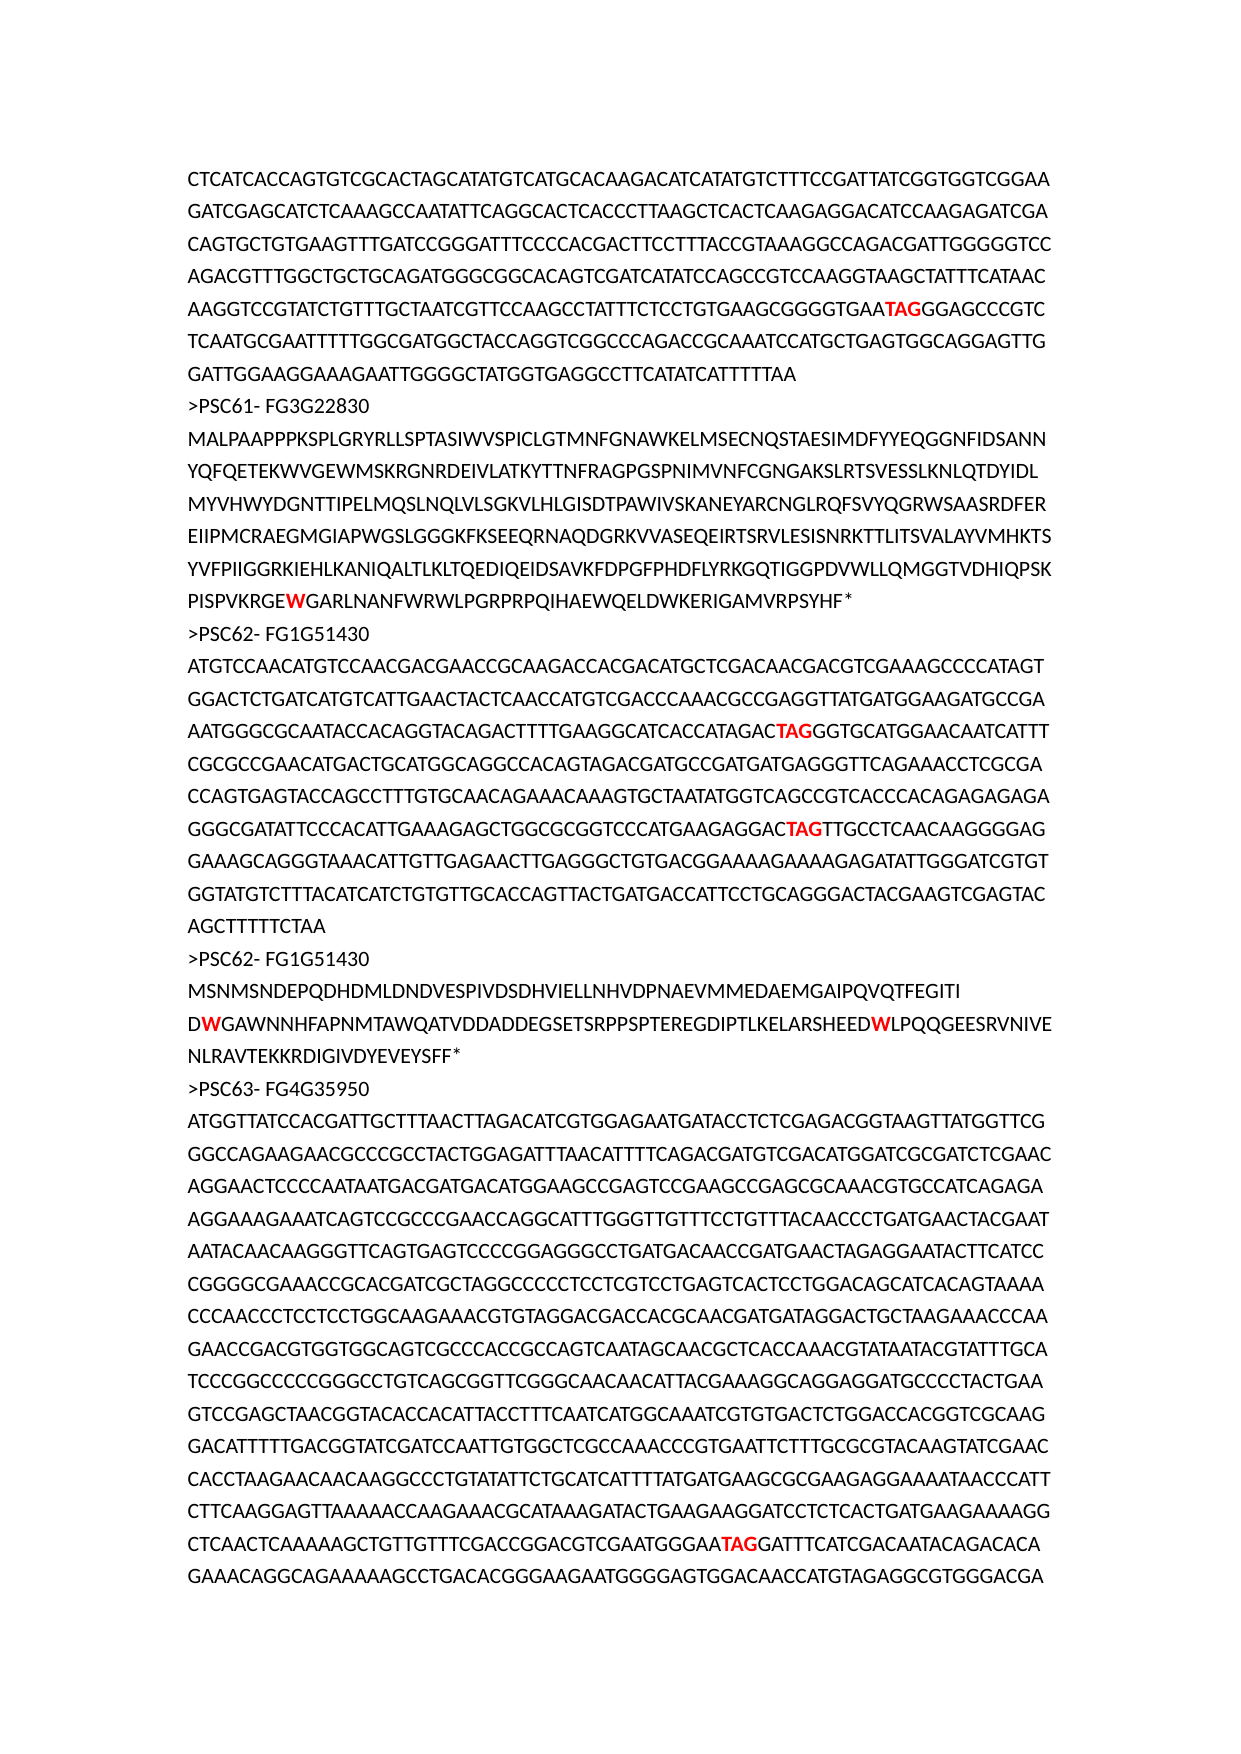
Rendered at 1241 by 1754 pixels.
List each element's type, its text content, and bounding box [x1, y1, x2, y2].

text ATGTCCAACATGTCCAACGACGAACCGCAAGACCACGACATGCTCGACAACGACGTCGAAAGCCCCATAGTGGACTCTGATCATGTCATTGAACTACTCAACCATGTCGACCCAAACGCCGAGGTTATGATGGAAGATGCCGAAATGGGCGCAATACCACAGGTACAGACTTTTGAAGGCATCACCATAGACTAGGGTGCATGGAACAATCATTTCGCGCCGAACATGACTGCATGGCAGGCCACAGTAGACGATGCCGATGATGAGGGTTCAGAAACCTCGCGACCAGTGAGTACCAGCCTTTGTGCAACAGAAACAAAGTGCTAATATGGTCAGCCGTCACCCACAGAGAGAGAGGGCGATATTCCCACATTGAAAGAGCTGGCGCGGTCCCATGAAGAGGACTAGTTGCCTCAACAAGGGGAGGAAAGCAGGGTAAACATTGTTGAGAACTTGAGGGCTGTGACGGAAAAGAAAAGAGATATTGGGATCGTGTGGTATGTCTTTACATCATCTGTGTTGCACCAGTTACTGATGACCATTCCTGCAGGGACTACGAAGTCGAGTACAGCTTTTTCTAA [187, 649, 1053, 942]
text MSNMSNDEPQDHDMLDNDVESPIVDSDHVIELLNHVDPNAEVMMEDAEMGAIPQVQTFEGITIDWGAWNNHFAPNMTAWQATVDDADDEGSETSRPPSPTEREGDIPTLKELARSHEEDWLPQQGEESRVNIVENLRAVTEKKRDIGIVDYEVEYSFF* [187, 974, 1053, 1072]
text >PSC62- FG1G51430 [187, 617, 1053, 649]
text >PSC62- FG1G51430 [187, 942, 1053, 974]
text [187, 1104, 1053, 1592]
text >PSC61- FG3G22830 [187, 389, 1053, 422]
text MALPAAPPPKSPLGRYRLLSPTASIWVSPICLGTMNFGNAWKELMSECNQSTAESIMDFYYEQGGNFIDSANNYQFQETEKWVGEWMSKRGNRDEIVLATKYTTNFRAGPGSPNIMVNFCGNGAKSLRTSVESSLKNLQTDYIDLMYVHWYDGNTTIPELMQSLNQLVLSGKVLHLGISDTPAWIVSKANEYARCNGLRQFSVYQGRWSAASRDFEREIIPMCRAEGMGIAPWGSLGGGKFKSEEQRNAQDGRKVVASEQEIRTSRVLESISNRKTTLITSVALAYVMHKTSYVFPIIGGRKIEHLKANIQALTLKLTQEDIQEIDSAVKFDPGFPHDFLYRKGQTIGGPDVWLLQMGGTVDHIQPSKPISPVKRGEWGARLNANFWRWLPGRPRPQIHAEWQELDWKERIGAMVRPSYHF* [187, 422, 1053, 617]
text >PSC63- FG4G35950 [187, 1072, 1053, 1104]
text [187, 162, 1053, 389]
